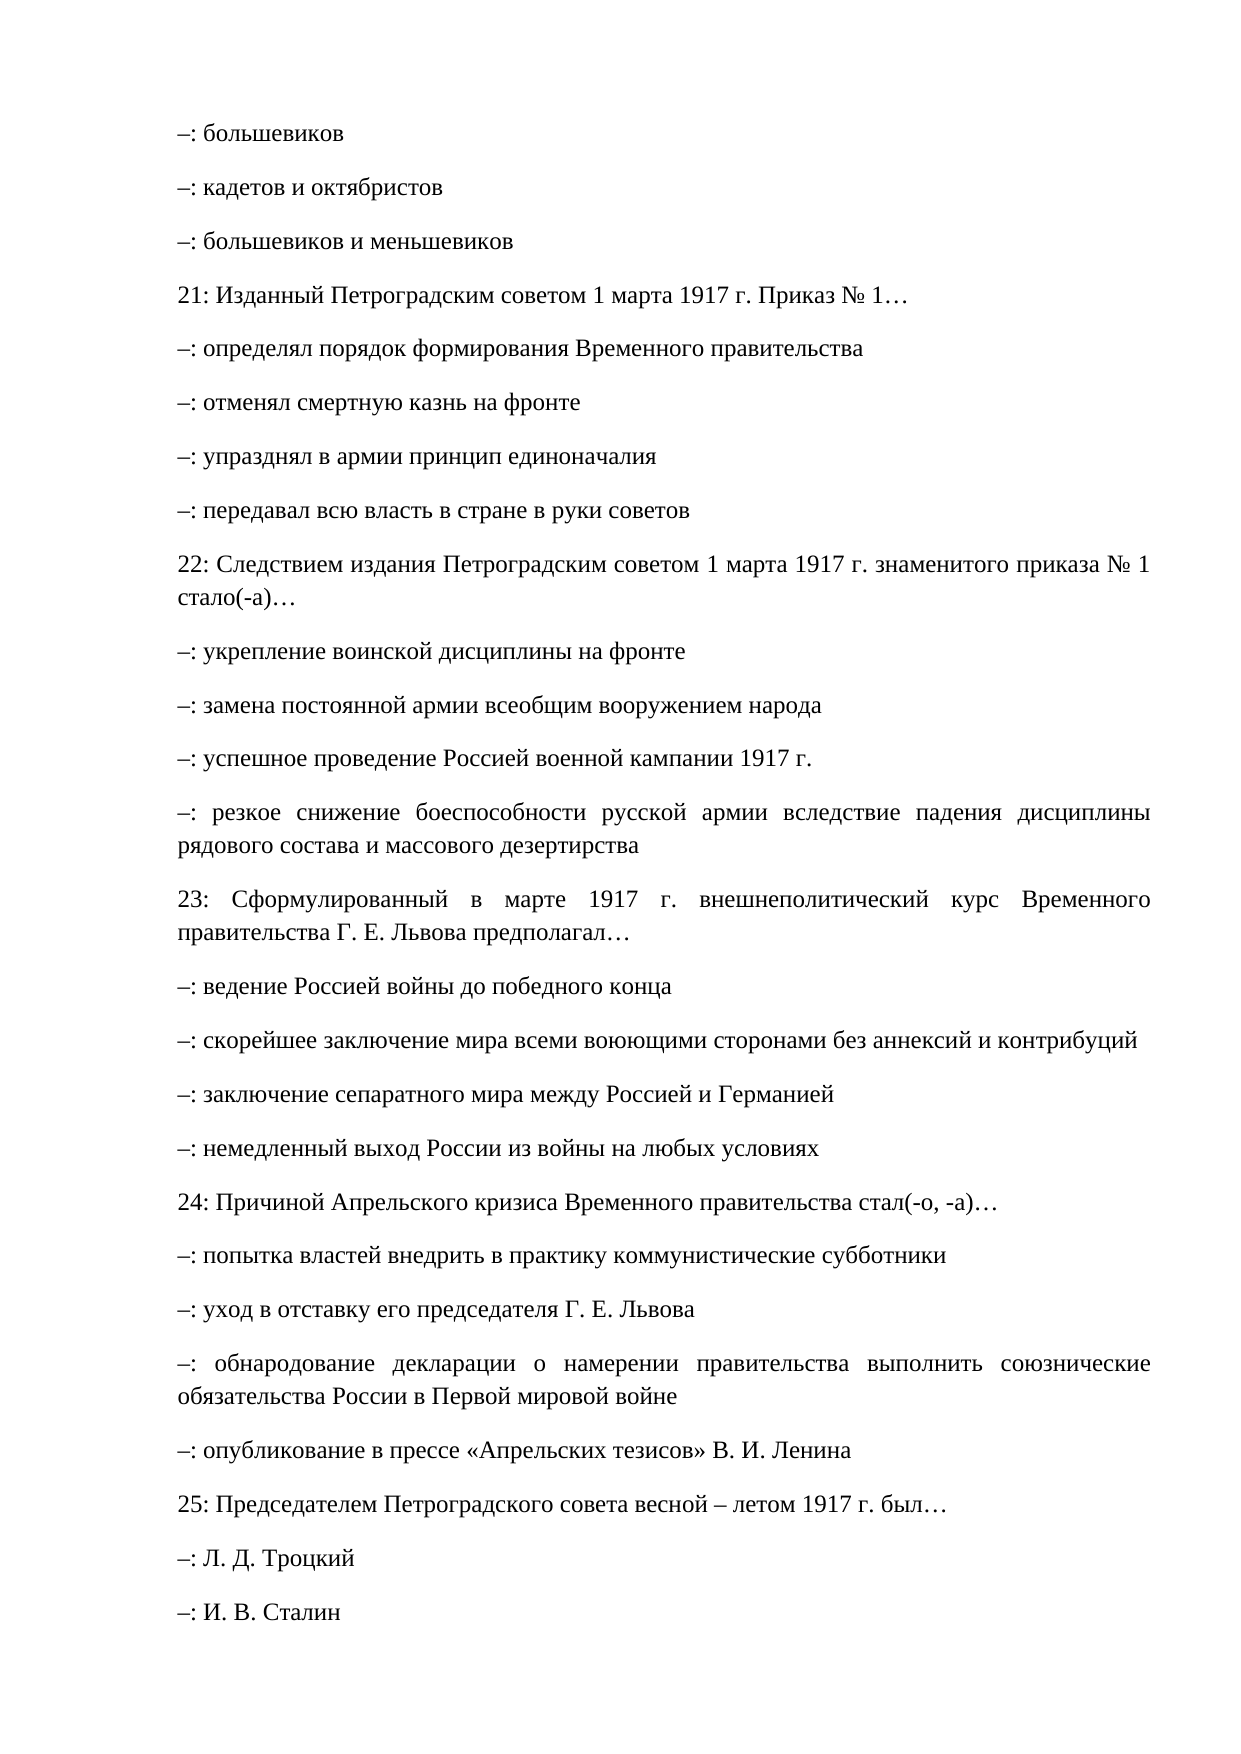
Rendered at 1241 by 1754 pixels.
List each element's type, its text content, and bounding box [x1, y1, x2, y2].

text –: обнародование декларации о намерении правительства выполнить союзнические обязательства России в Первой мировой войне [177, 1348, 1152, 1410]
text 22: Следствием издания Петроградским советом 1 марта . знаменитого приказа № 1 стало(-а)… [177, 549, 1152, 611]
text –: замена постоянной армии всеобщим вооружением народа [177, 690, 1152, 718]
text –: заключение сепаратного мира между Россией и Германией [177, 1079, 1152, 1108]
text –: скорейшее заключение мира всеми воюющими сторонами без аннексий и контрибуций [177, 1025, 1152, 1054]
text –: передавал всю власть в стране в руки советов [177, 495, 1152, 524]
text 23: Сформулированный в марте . внешнеполитический курс Временного правительства Г. Е. Львова предполагал… [177, 884, 1152, 946]
text –: большевиков [177, 118, 1152, 147]
text –: ведение Россией войны до победного конца [177, 971, 1152, 1000]
text –: И. В. Сталин [177, 1597, 1152, 1625]
text –: упразднял в армии принцип единоначалия [177, 441, 1152, 470]
text –: большевиков и меньшевиков [177, 226, 1152, 254]
text –: отменял смертную казнь на фронте [177, 387, 1152, 416]
text –: определял порядок формирования Временного правительства [177, 333, 1152, 362]
text –: укрепление воинской дисциплины на фронте [177, 636, 1152, 664]
text –: Л. Д. Троцкий [177, 1543, 1152, 1571]
text 21: Изданный Петроградским советом 1 марта . Приказ № 1… [177, 280, 1152, 308]
text 25: Председателем Петроградского совета весной – летом 1917 г. был… [177, 1489, 1152, 1518]
text –: успешное проведение Россией военной кампании . [177, 743, 1152, 772]
text –: резкое снижение боеспособности русской армии вследствие падения дисциплины рядового состава и массового дезертирства [177, 797, 1152, 859]
text 24: Причиной Апрельского кризиса Временного правительства стал(-о, -а)… [177, 1187, 1152, 1215]
text –: немедленный выход России из войны на любых условиях [177, 1133, 1152, 1161]
text –: уход в отставку его председателя Г. Е. Львова [177, 1294, 1152, 1323]
text –: кадетов и октябристов [177, 172, 1152, 201]
text –: опубликование в прессе «Апрельских тезисов» В. И. Ленина [177, 1435, 1152, 1464]
text –: попытка властей внедрить в практику коммунистические субботники [177, 1240, 1152, 1269]
